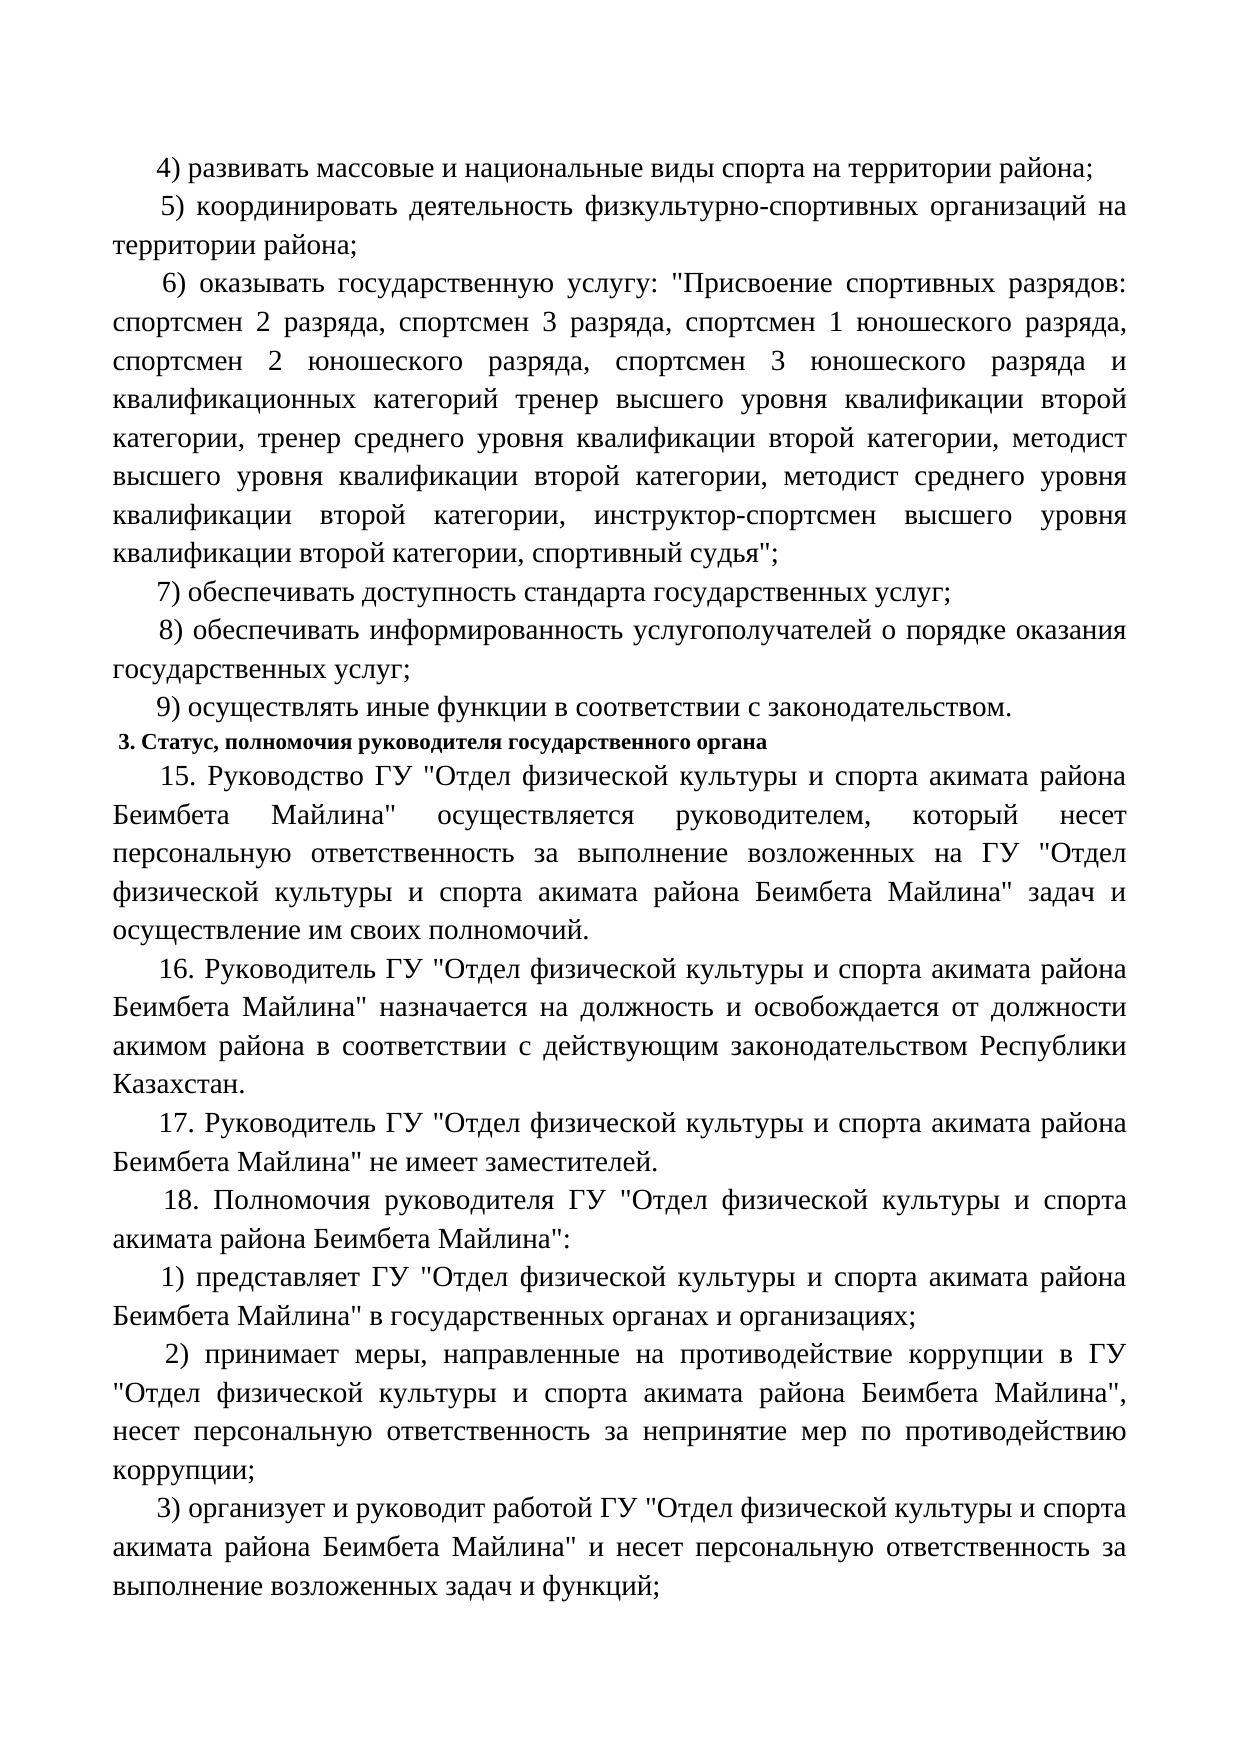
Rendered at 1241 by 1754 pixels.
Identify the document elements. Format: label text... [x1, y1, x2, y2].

text 16. Руководитель ГУ "Отдел физической культуры и спорта акимата района Беимбета Майлина" назначается на должность и освобождается от должности акимом района в соответствии с действующим законодательством Республики Казахстан. [112, 951, 1128, 1100]
text 8) обеспечивать информированность услугополучателей о порядке оказания государственных услуг; [112, 612, 1128, 684]
text 1) представляет ГУ "Отдел физической культуры и спорта акимата района Беимбета Майлина" в государственных органах и организациях; [112, 1259, 1128, 1331]
text 9) осуществлять иные функции в соответствии с законодательством. [112, 689, 1128, 723]
text 17. Руководитель ГУ "Отдел физической культуры и спорта акимата района Беимбета Майлина" не имеет заместителей. [112, 1105, 1128, 1177]
text 15. Руководство ГУ "Отдел физической культуры и спорта акимата района Беимбета Майлина" осуществляется руководителем, который несет персональную ответственность за выполнение возложенных на ГУ "Отдел физической культуры и спорта акимата района Беимбета Майлина" задач и осуществление им своих полномочий. [112, 758, 1128, 946]
text 4) развивать массовые и национальные виды спорта на территории района; [112, 150, 1128, 183]
text 7) обеспечивать доступность стандарта государственных услуг; [112, 574, 1128, 607]
text 18. Полномочия руководителя ГУ "Отдел физической культуры и спорта акимата района Беимбета Майлина": [112, 1182, 1128, 1254]
text 3. Статус, полномочия руководителя государственного органа [112, 728, 1128, 754]
text 2) принимает меры, направленные на противодействие коррупции в ГУ "Отдел физической культуры и спорта акимата района Беимбета Майлина", несет персональную ответственность за непринятие мер по противодействию коррупции; [112, 1336, 1128, 1486]
text 5) координировать деятельность физкультурно-спортивных организаций на территории района; [112, 188, 1128, 261]
text 3) организует и руководит работой ГУ "Отдел физической культуры и спорта акимата района Беимбета Майлина" и несет персональную ответственность за выполнение возложенных задач и функций; [112, 1491, 1128, 1601]
